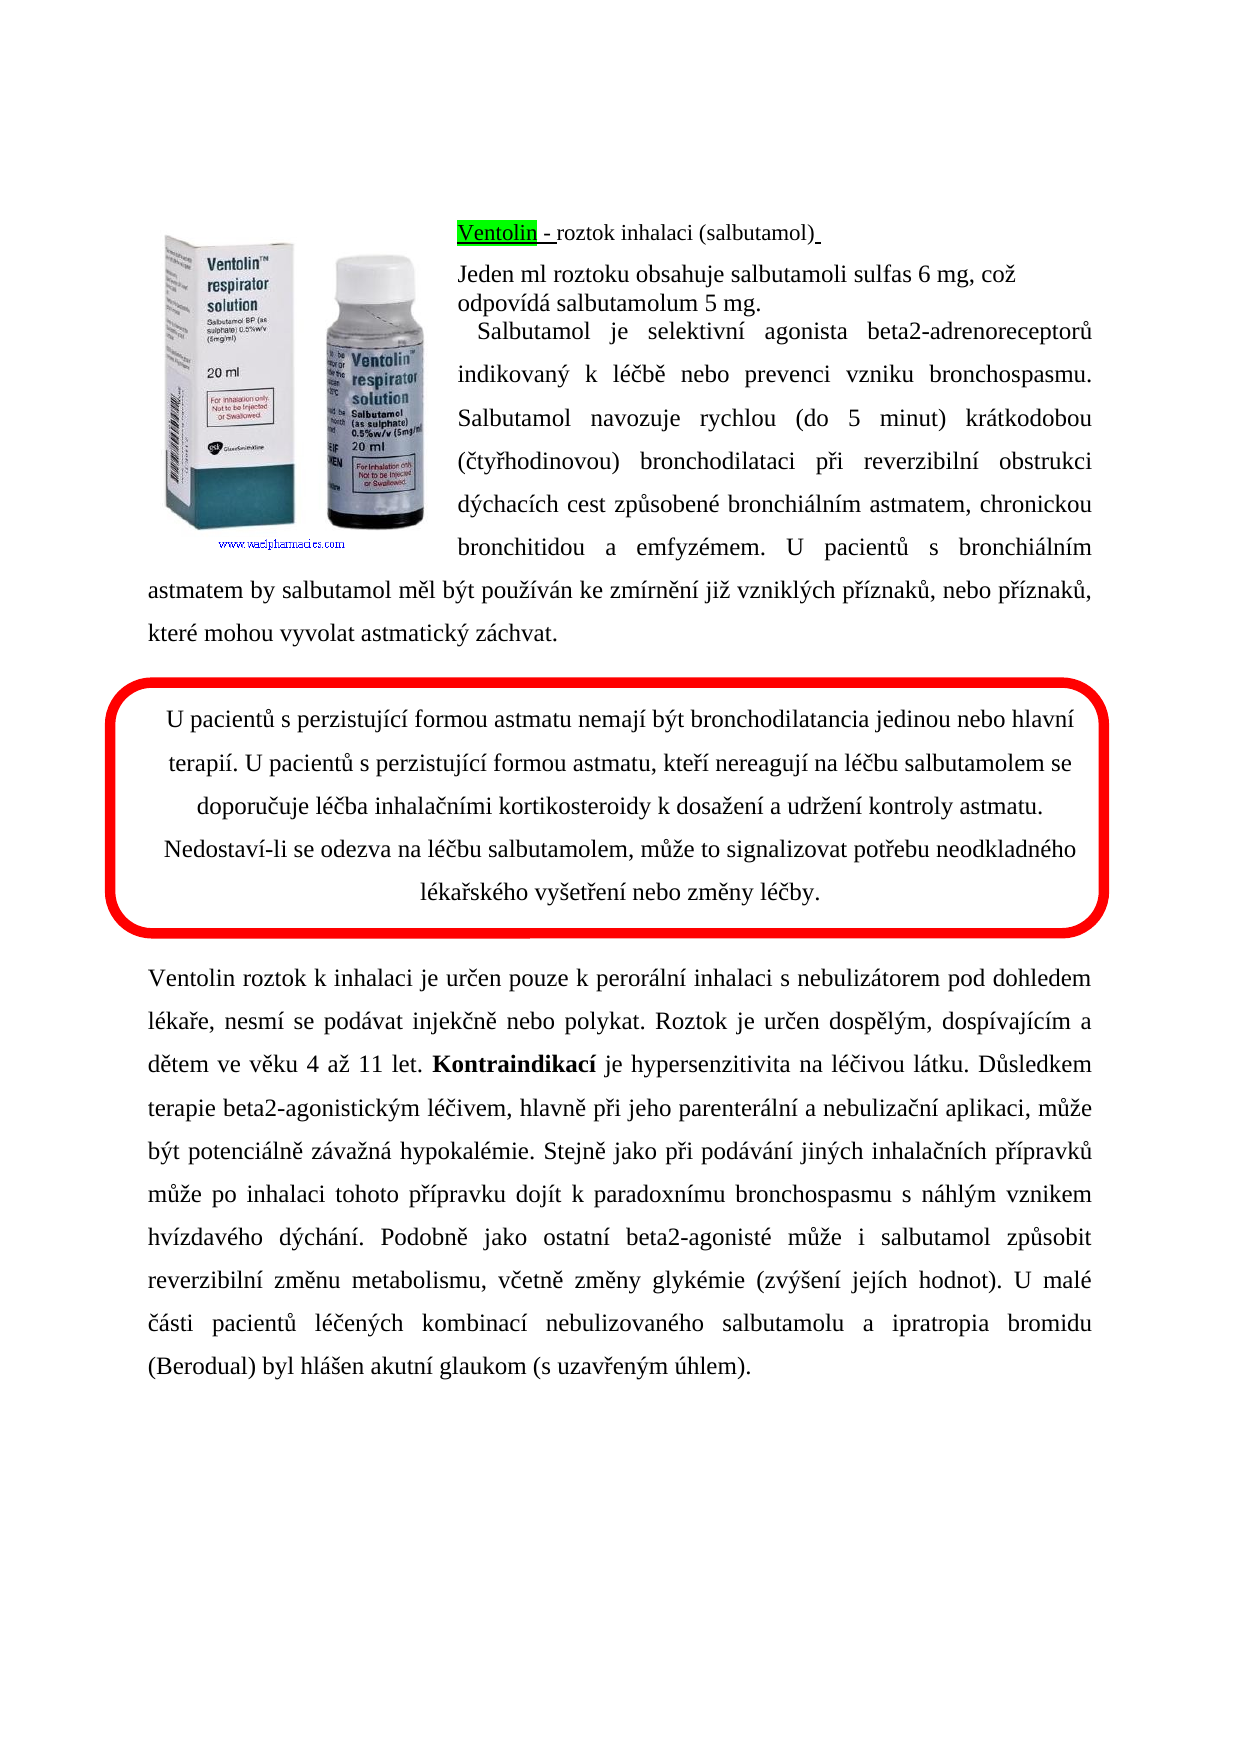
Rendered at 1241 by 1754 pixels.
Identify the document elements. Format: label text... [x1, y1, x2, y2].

text Ventolin - roztok inhalaci (salbutamol) [148, 219, 1093, 246]
text Salbutamol je selektivní agonista beta2-adrenoreceptorů indikovaný k léčbě nebo prevenci vzniku bronchospasmu. Salbutamol navozuje rychlou (do 5 minut) krátkodobou (čtyřhodinovou) bronchodilataci při reverzibilní obstrukci dýchacích cest způsobené bronchiálním astmatem, chronickou bronchitidou a emfyzémem. U pacientů s bronchiálním astmatem by salbutamol měl být používán ke zmírnění již vzniklých příznaků, nebo příznaků, které mohou vyvolat astmatický záchvat. [148, 316, 1093, 647]
text Ventolin roztok k inhalaci je určen pouze k perorální inhalaci s nebulizátorem pod dohledem lékaře, nesmí se podávat injekčně nebo polykat. Roztok je určen dospělým, dospívajícím a dětem ve věku 4 až 11 let. Kontraindikací je hypersenzitivita na léčivou látku. Důsledkem terapie beta2-agonistickým léčivem, hlavně při jeho parenterální a nebulizační aplikaci, může být potenciálně závažná hypokalémie. Stejně jako při podávání jiných inhalačních přípravků může po inhalaci tohoto přípravku dojít k paradoxnímu bronchospasmu s náhlým vznikem hvízdavého dýchání. Podobně jako ostatní beta2-agonisté může i salbutamol způsobit reverzibilní změnu metabolismu, včetně změny glykémie (zvýšení jejích hodnot). U malé části pacientů léčených kombinací nebulizovaného salbutamolu a ipratropia bromidu (Berodual) byl hlášen akutní glaukom (s uzavřeným úhlem). [148, 963, 1093, 1380]
picture [147, 223, 438, 558]
text U pacientů s perzistující formou astmatu nemají být bronchodilatancia jedinou nebo hlavní terapií. U pacientů s perzistující formou astmatu, kteří nereagují na léčbu salbutamolem se doporučuje léčba inhalačními kortikosteroidy k dosažení a udržení kontroly astmatu. Nedostaví-li se odezva na léčbu salbutamolem, může to signalizovat potřebu neodkladného lékařského vyšetření nebo změny léčby. [148, 704, 1093, 906]
text Jeden ml roztoku obsahuje salbutamoli sulfas 6 mg, což odpovídá salbutamolum 5 mg. [438, 259, 1093, 316]
